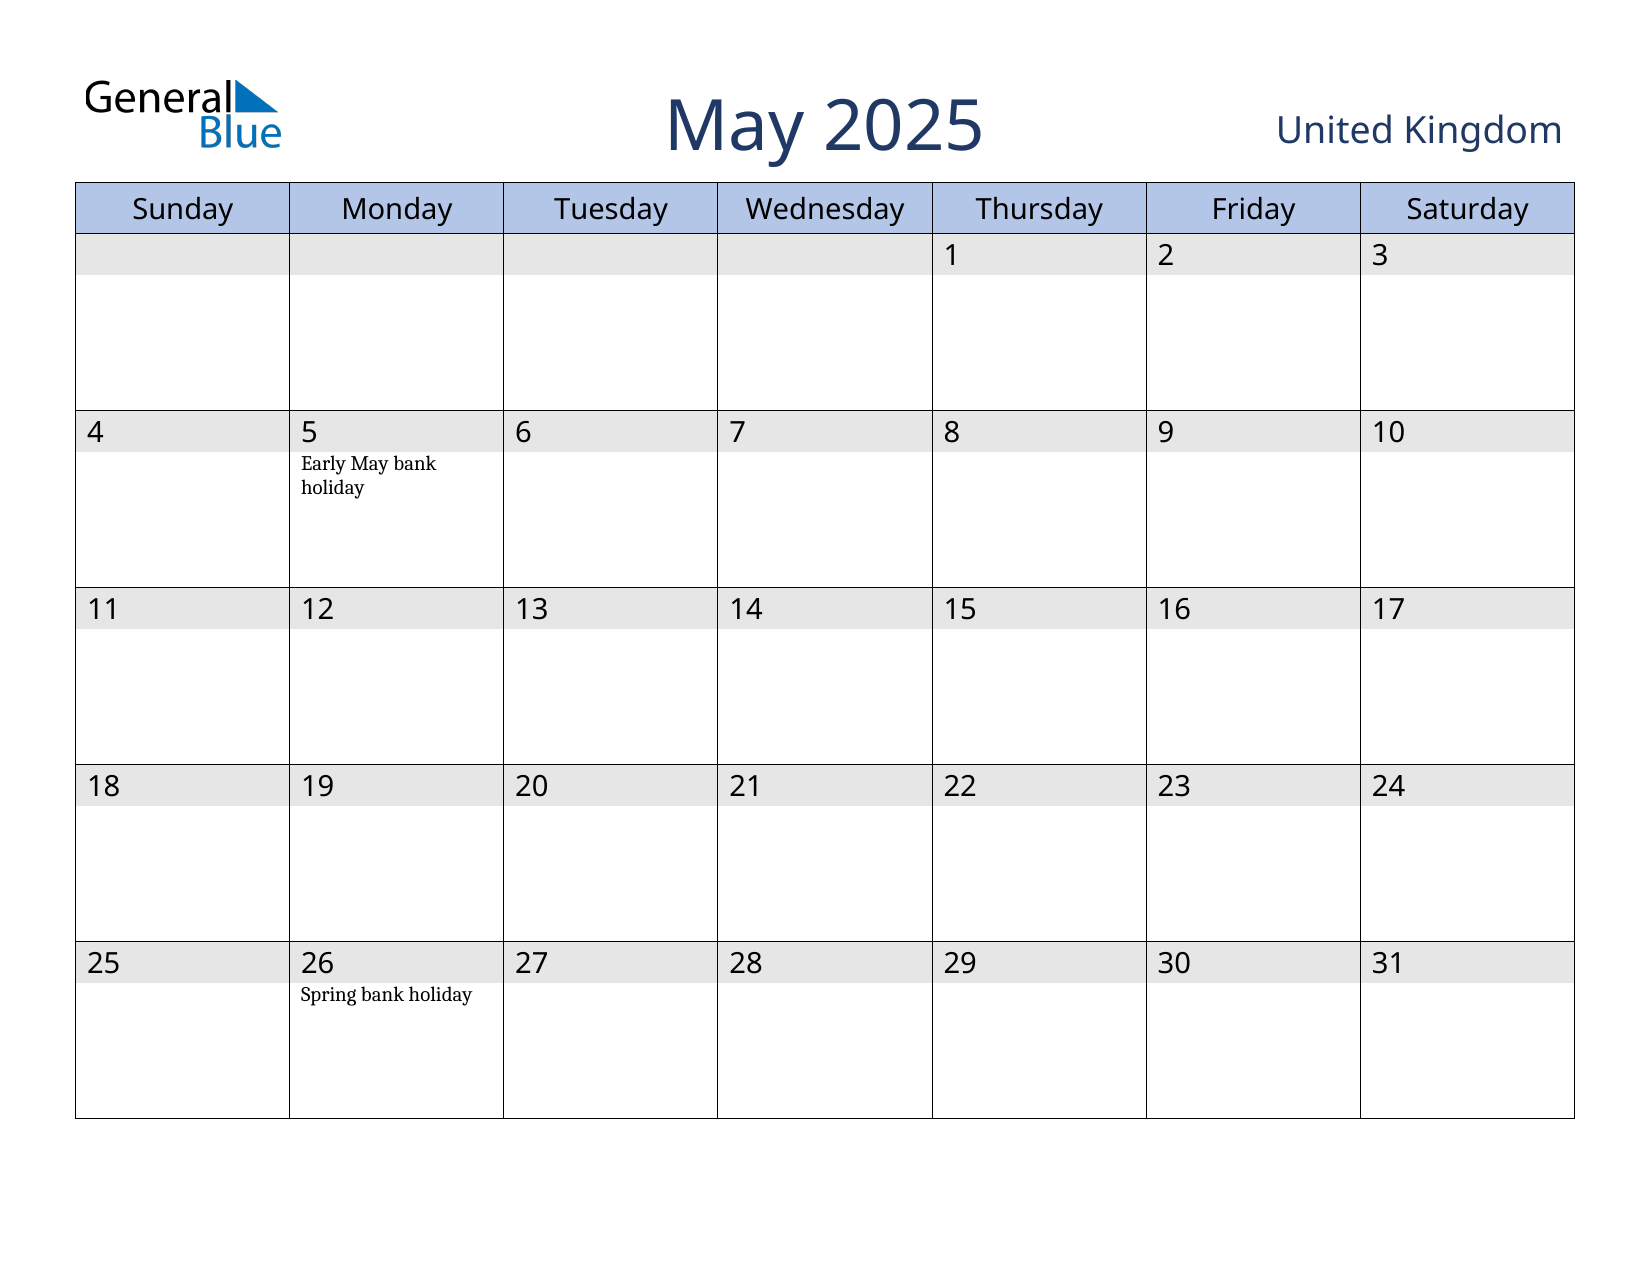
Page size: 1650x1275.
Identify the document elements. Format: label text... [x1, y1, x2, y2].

table_cell [290, 629, 503, 764]
table_cell [933, 629, 1146, 764]
table_cell 29 [933, 942, 1146, 983]
table_cell 31 [1361, 942, 1574, 983]
table_header [76, 75, 503, 182]
table_cell [1147, 629, 1360, 764]
table_cell [290, 275, 503, 410]
table_cell 14 [718, 588, 932, 629]
table_cell [76, 234, 289, 275]
picture [86, 80, 281, 148]
table_cell Monday [290, 183, 503, 233]
table_header May 2025 [504, 75, 1146, 182]
table_cell Sunday [76, 183, 289, 233]
table_cell [290, 234, 503, 275]
table_cell [718, 806, 932, 941]
table_cell 18 [76, 765, 289, 806]
table_cell 8 [933, 411, 1146, 452]
table_cell 24 [1361, 765, 1574, 806]
table_cell 21 [718, 765, 932, 806]
table_cell 28 [718, 942, 932, 983]
table_cell 7 [718, 411, 932, 452]
table_cell [1147, 275, 1360, 410]
table_cell [1147, 452, 1360, 587]
table_cell 26 [290, 942, 503, 983]
table_cell [504, 806, 717, 941]
table_cell [718, 983, 932, 1118]
table_cell 9 [1147, 411, 1360, 452]
table_cell 23 [1147, 765, 1360, 806]
table_cell [933, 983, 1146, 1118]
table_cell [933, 275, 1146, 410]
table_cell [504, 275, 717, 410]
table_cell [933, 806, 1146, 941]
table_cell [718, 452, 932, 587]
table_header United Kingdom [1146, 75, 1574, 182]
table_cell [76, 275, 289, 410]
table_cell 16 [1147, 588, 1360, 629]
table_cell [1361, 275, 1574, 410]
table_cell [290, 806, 503, 941]
table_cell [1361, 629, 1574, 764]
table_cell 3 [1361, 234, 1574, 275]
table_cell 13 [504, 588, 717, 629]
table_cell [1361, 452, 1574, 587]
table_cell [76, 983, 289, 1118]
table_cell [1147, 983, 1360, 1118]
table_cell Early May bank holiday [290, 452, 503, 587]
table_cell 30 [1147, 942, 1360, 983]
table_cell [1361, 806, 1574, 941]
table_cell 4 [76, 411, 289, 452]
table_cell [933, 452, 1146, 587]
table_cell [76, 452, 289, 587]
table_cell 1 [933, 234, 1146, 275]
table_cell Wednesday [718, 183, 932, 233]
table_cell [718, 275, 932, 410]
table_cell [76, 629, 289, 764]
table_cell Tuesday [504, 183, 717, 233]
table_cell [1147, 806, 1360, 941]
table_cell Friday [1147, 183, 1360, 233]
table_cell [718, 234, 932, 275]
table_cell 5 [290, 411, 503, 452]
table_cell [504, 234, 717, 275]
table_cell [718, 629, 932, 764]
table_cell Thursday [933, 183, 1146, 233]
table_cell 2 [1147, 234, 1360, 275]
table_cell 22 [933, 765, 1146, 806]
table_cell [504, 452, 717, 587]
table_cell 15 [933, 588, 1146, 629]
table_cell 27 [504, 942, 717, 983]
table_cell 12 [290, 588, 503, 629]
table_cell Spring bank holiday [290, 983, 503, 1118]
table_cell [76, 806, 289, 941]
table_cell 10 [1361, 411, 1574, 452]
table_cell [504, 983, 717, 1118]
table_cell 20 [504, 765, 717, 806]
table_cell 6 [504, 411, 717, 452]
table_cell 25 [76, 942, 289, 983]
table_cell 19 [290, 765, 503, 806]
table_cell [504, 629, 717, 764]
table_cell [1361, 983, 1574, 1118]
table_cell 11 [76, 588, 289, 629]
table_cell Saturday [1361, 183, 1574, 233]
table_cell 17 [1361, 588, 1574, 629]
